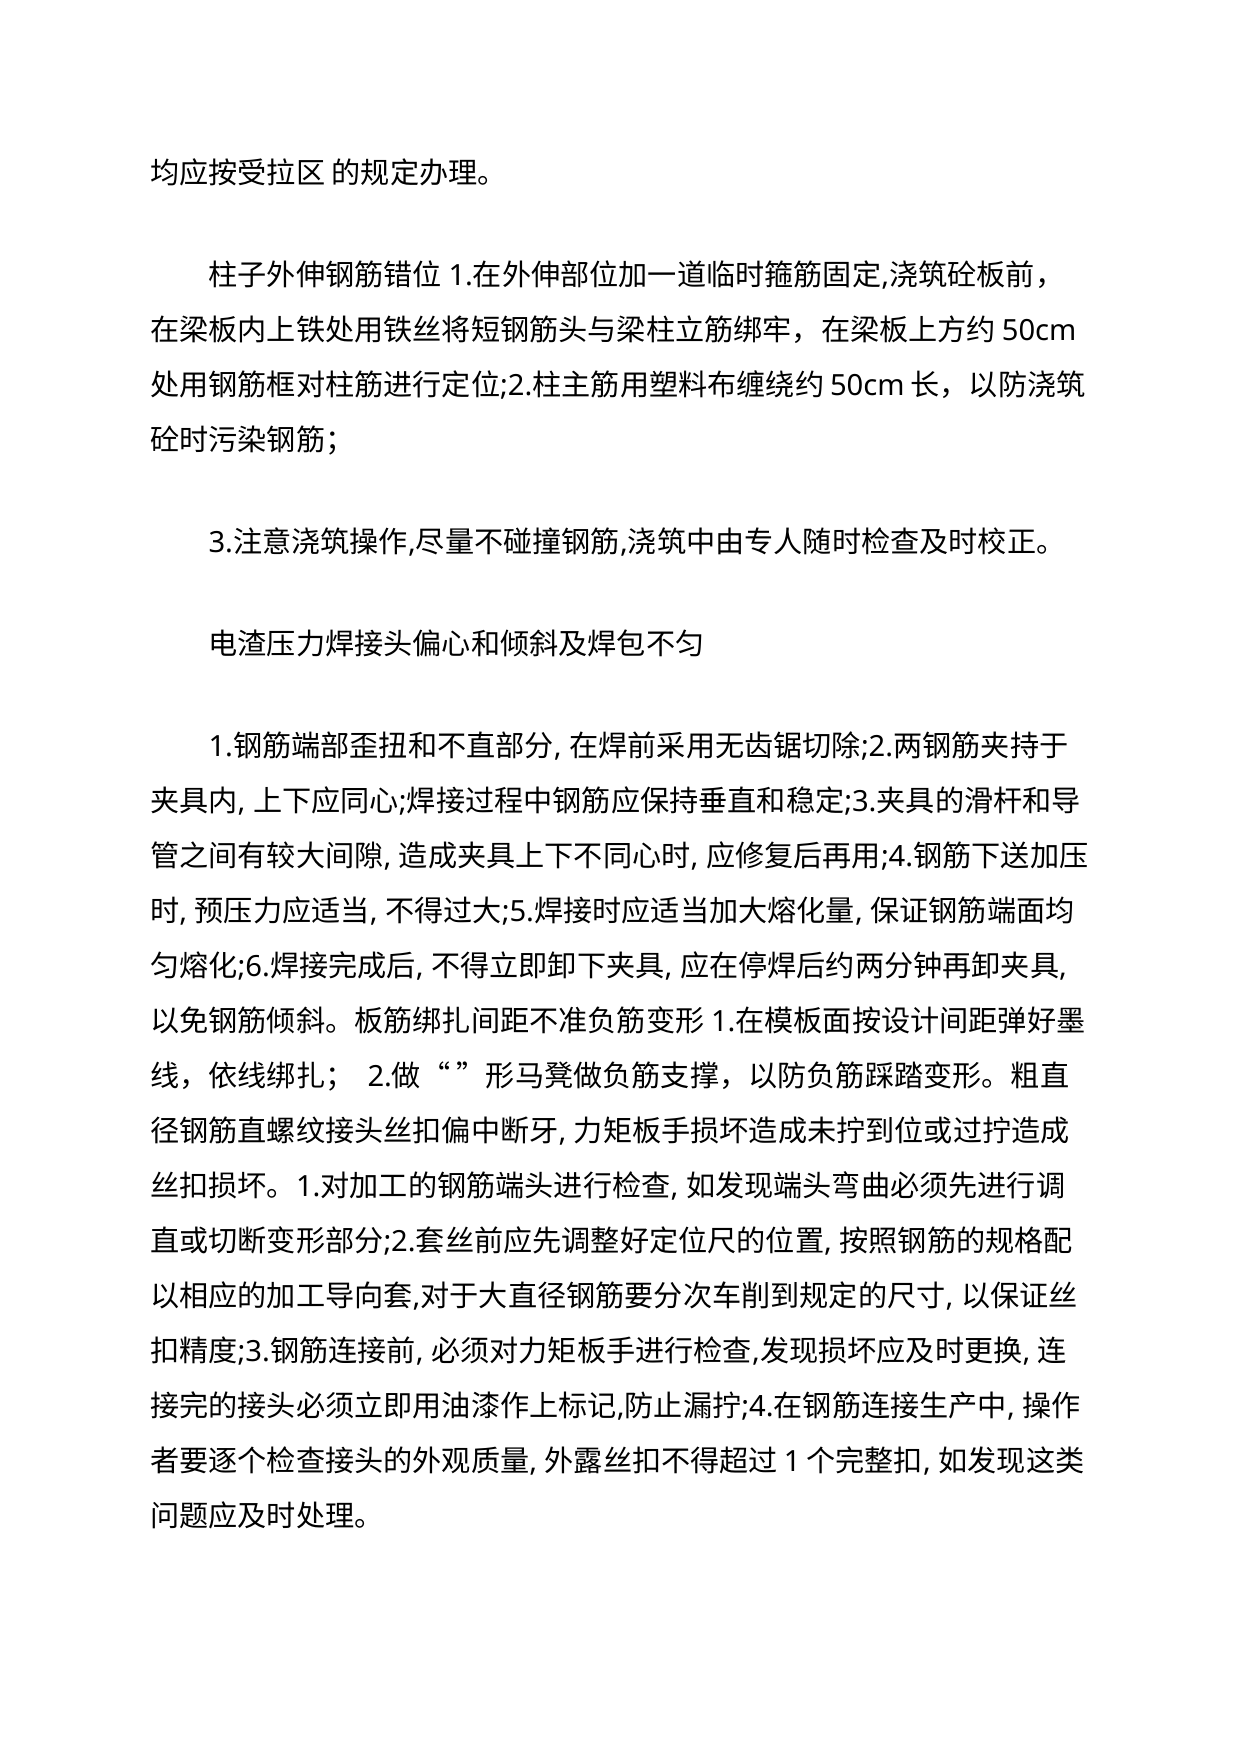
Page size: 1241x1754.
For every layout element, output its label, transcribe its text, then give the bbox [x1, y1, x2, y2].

text 3.注意浇筑操作,尽量不碰撞钢筋,浇筑中由专人随时检查及时校正。 [150, 518, 1090, 561]
text 1.钢筋端部歪扭和不直部分, 在焊前采用无齿锯切除;2.两钢筋夹持于夹具内, 上下应同心;焊接过程中钢筋应保持垂直和稳定;3.夹具的滑杆和导管之间有较大间隙, 造成夹具上下不同心时, 应修复后再用;4.钢筋下送加压时, 预压力应适当, 不得过大;5.焊接时应适当加大熔化量, 保证钢筋端面均匀熔化;6.焊接完成后, 不得立即卸下夹具, 应在停焊后约两分钟再卸夹具, 以免钢筋倾斜。板筋绑扎间距不准负筋变形 1.在模板面按设计间距弹好墨线，依线绑扎； 2.做“ ”形马凳做负筋支撑，以防负筋踩踏变形。粗直径钢筋直螺纹接头丝扣偏中断牙, 力矩板手损坏造成未拧到位或过拧造成丝扣损坏。1.对加工的钢筋端头进行检查, 如发现端头弯曲必须先进行调直或切断变形部分;2.套丝前应先调整好定位尺的位置, 按照钢筋的规格配以相应的加工导向套,对于大直径钢筋要分次车削到规定的尺寸, 以保证丝扣精度;3.钢筋连接前, 必须对力矩板手进行检查,发现损坏应及时更换, 连接完的接头必须立即用油漆作上标记,防止漏拧;4.在钢筋连接生产中, 操作者要逐个检查接头的外观质量, 外露丝扣不得超过1个完整扣, 如发现这类问题应及时处理。 [150, 722, 1090, 1534]
text 柱子外伸钢筋错位 1.在外伸部位加一道临时箍筋固定,浇筑砼板前，在梁板内上铁处用铁丝将短钢筋头与梁柱立筋绑牢，在梁板上方约50cm处用钢筋框对柱筋进行定位;2.柱主筋用塑料布缠绕约50cm长，以防浇筑砼时污染钢筋； [150, 252, 1090, 459]
text 电渣压力焊接头偏心和倾斜及焊包不匀 [150, 621, 1090, 663]
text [150, 150, 1090, 192]
